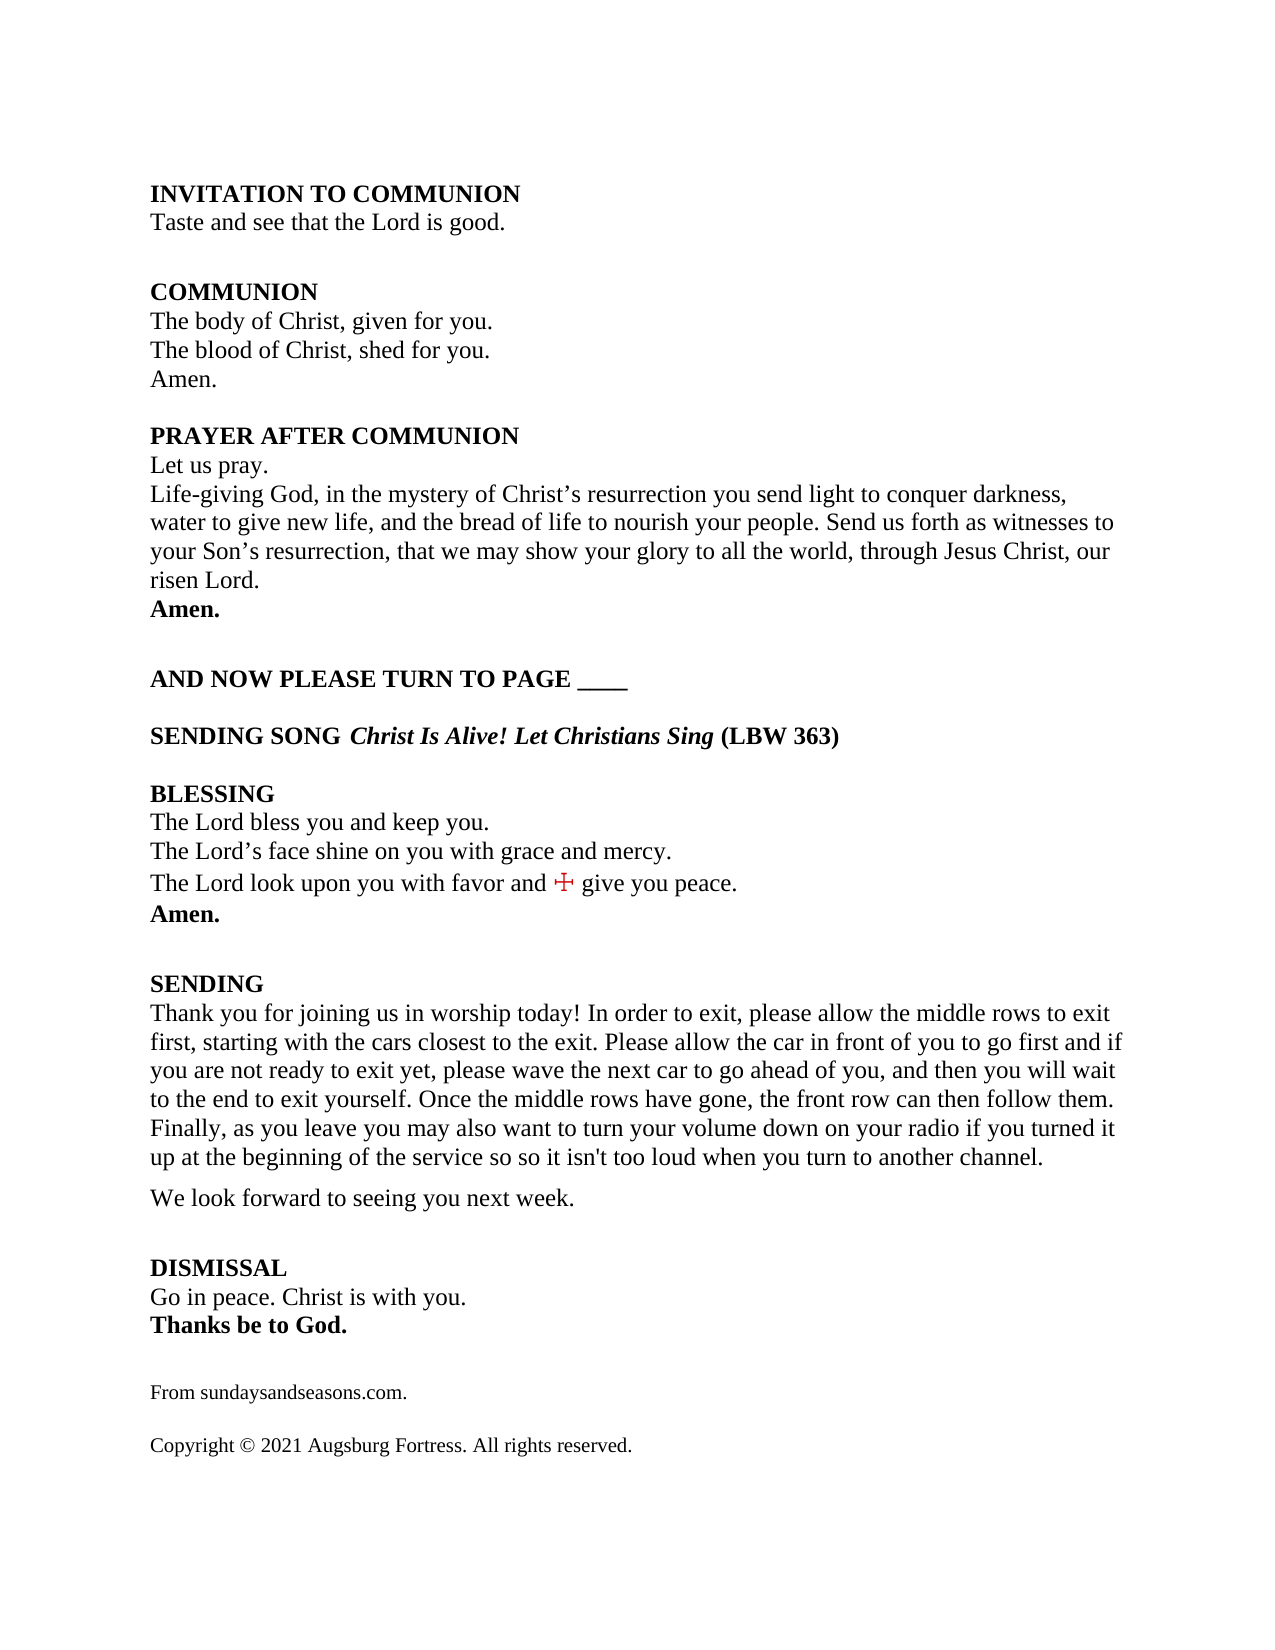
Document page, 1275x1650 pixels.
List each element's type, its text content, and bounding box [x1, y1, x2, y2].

text Blessing [150, 779, 1125, 807]
text Sending Song Christ Is Alive! Let Christians Sing (LBW 363) [150, 721, 1125, 750]
text Amen. [150, 594, 1125, 622]
text The body of Christ, given for you. [150, 306, 1125, 335]
text The blood of Christ, shed for you. [150, 335, 1125, 364]
text From sundaysandseasons.com. [150, 1380, 1125, 1404]
text Copyright © 2021 Augsburg Fortress. All rights reserved. [150, 1433, 1125, 1457]
text The Lord’s face shine on you with grace and mercy. [150, 836, 1125, 865]
text Dismissal [150, 1253, 1125, 1282]
text Go in peace. Christ is with you. [150, 1282, 1125, 1310]
text Life-giving God, in the mystery of Christ’s resurrection you send light to conquer darkness, water to give new life, and the bread of life to nourish your people. Send us forth as witnesses to your Son’s resurrection, that we may show your glory to all the world, through Jesus Christ, our risen Lord. [150, 479, 1125, 594]
text Invitation to Communion [150, 179, 1125, 207]
text Thanks be to God. [150, 1310, 1125, 1339]
text And now please turn to page ____ [150, 664, 1125, 692]
text Thank you for joining us in worship today! In order to exit, please allow the middle rows to exit first, starting with the cars closest to the exit. Please allow the car in front of you to go first and if you are not ready to exit yet, please wave the next car to go ahead of you, and then you will wait to the end to exit yourself. Once the middle rows have gone, the front row can then follow them. Finally, as you leave you may also want to turn your volume down on your radio if you turned it up at the beginning of the service so so it isn't too loud when you turn to another channel. [150, 998, 1125, 1170]
text Prayer after Communion [150, 421, 1125, 450]
text Amen. [150, 899, 1125, 928]
text Communion [150, 277, 1125, 306]
text Sending [150, 969, 1125, 998]
text The Lord look upon you with favor and ☩ give you peace. [150, 865, 1125, 899]
text We look forward to seeing you next week. [150, 1183, 1125, 1212]
text The Lord bless you and keep you. [150, 807, 1125, 836]
text Let us pray. [150, 450, 1125, 479]
text Taste and see that the Lord is good. [150, 207, 1125, 236]
text Amen. [150, 364, 1125, 392]
